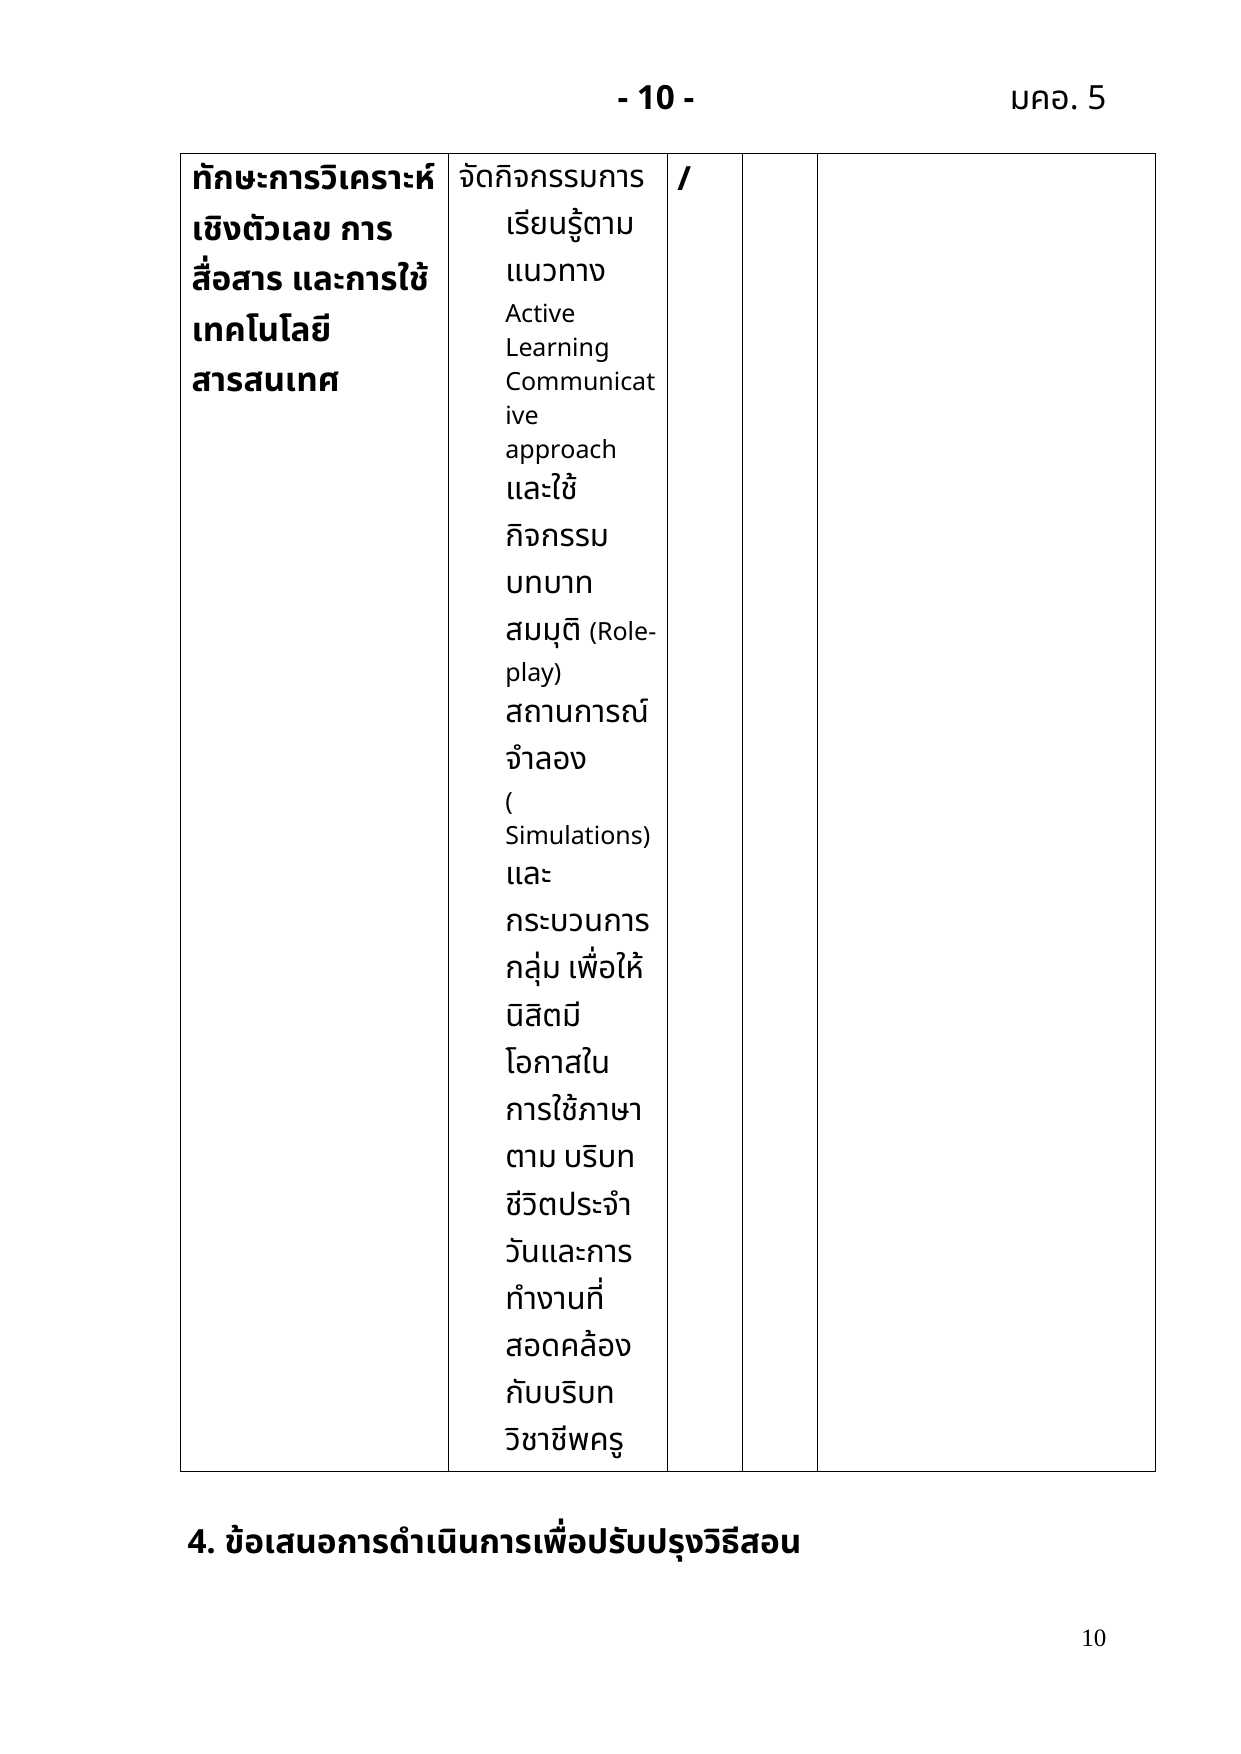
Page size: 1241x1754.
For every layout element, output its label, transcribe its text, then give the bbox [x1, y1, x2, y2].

table_cell / [668, 154, 742, 1471]
table_cell จัดกิจกรรมการเรียนรู้ตามแนวทาง Active Learning Communicative approach และใช้กิจกรรม บทบาท สมมุติ (Role-play) สถานการณ์จำลอง (Simulations) และกระบวนการกลุ่ม เพื่อให้นิสิตมีโอกาสในการใช้ภาษาตาม บริบทชีวิตประจำวันและการทำงานที่ สอดคล้องกับบริบทวิชาชีพครู [449, 154, 667, 1471]
table_cell ทักษะการวิเคราะห์เชิงตัวเลข การสื่อสาร และการใช้เทคโนโลยีสารสนเทศ [181, 154, 448, 1471]
table_cell [818, 154, 1155, 1471]
table_cell [743, 154, 817, 1471]
text 4. ข้อเสนอการดำเนินการเพื่อปรับปรุงวิธีสอน [187, 1518, 1106, 1568]
